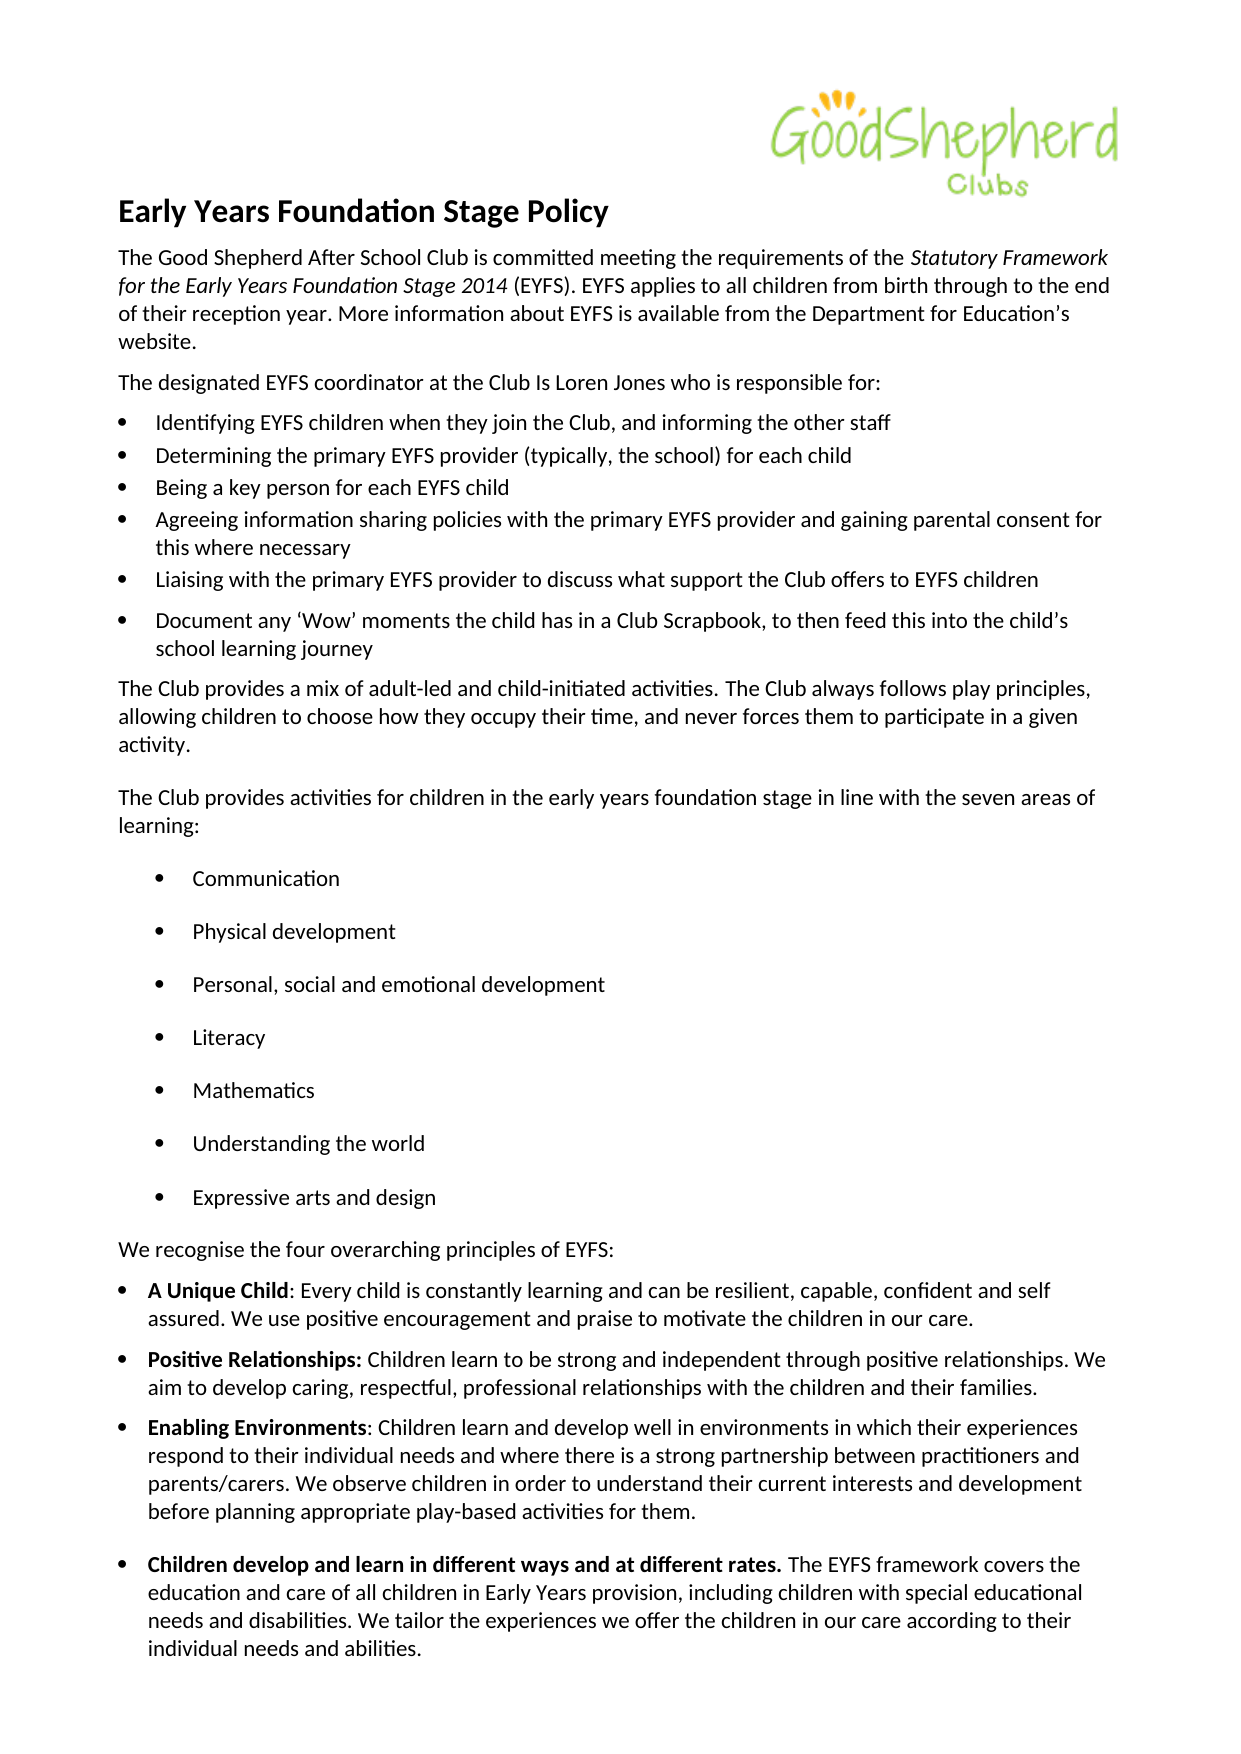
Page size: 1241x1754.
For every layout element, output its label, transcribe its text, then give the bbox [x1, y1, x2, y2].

list Enabling Environments: Children learn and develop well in environments in which their experiences respond to their individual needs and where there is a strong partnership between practitioners and parents/carers. We observe children in order to understand their current interests and development before planning appropriate play-based activities for them. [118, 1413, 1134, 1525]
list Mathematics [155, 1077, 1134, 1104]
text The Club provides a mix of adult-led and child-initiated activities. The Club always follows play principles, allowing children to choose how they occupy their time, and never forces them to participate in a given activity. [118, 674, 1134, 758]
list Document any ‘Wow’ moments the child has in a Club Scrapbook, to then feed this into the child’s school learning journey [118, 606, 1134, 662]
list Children develop and learn in different ways and at different rates. The EYFS framework covers the education and care of all children in Early Years provision, including children with special educational needs and disabilities. We tailor the experiences we offer the children in our care according to their individual needs and abilities. [118, 1550, 1134, 1662]
list Physical development [155, 917, 1134, 946]
list Identifying EYFS children when they join the Club, and informing the other staff [118, 408, 1134, 437]
text The Club provides activities for children in the early years foundation stage in line with the seven areas of learning: [118, 783, 1134, 839]
list Understanding the world [155, 1129, 1134, 1158]
list Liaising with the primary EYFS provider to discuss what support the Club offers to EYFS children [118, 565, 1134, 593]
text We recognise the four overarching principles of EYFS: [118, 1236, 1134, 1264]
subtitle Early Years Foundation Stage Policy [118, 190, 1134, 231]
picture [754, 42, 1135, 229]
list Communication [155, 864, 1134, 892]
list A Unique Child: Every child is constantly learning and can be resilient, capable, confident and self assured. We use positive encouragement and praise to motivate the children in our care. [118, 1276, 1134, 1332]
list Literacy [155, 1023, 1134, 1052]
list Being a key person for each EYFS child [118, 473, 1134, 501]
list Personal, social and emotional development [155, 971, 1134, 998]
text The designated EYFS coordinator at the Club Is Loren Jones who is responsible for: [118, 368, 1134, 396]
list Determining the primary EYFS provider (typically, the school) for each child [118, 441, 1134, 469]
list Positive Relationships: Children learn to be strong and independent through positive relationships. We aim to develop caring, respectful, professional relationships with the children and their families. [118, 1345, 1134, 1401]
text The Good Shepherd After School Club is committed meeting the requirements of the Statutory Framework for the Early Years Foundation Stage 2014 (EYFS). EYFS applies to all children from birth through to the end of their reception year. More information about EYFS is available from the Department for Education’s website. [118, 243, 1134, 356]
list Expressive arts and design [155, 1183, 1134, 1211]
list Agreeing information sharing policies with the primary EYFS provider and gaining parental consent for this where necessary [118, 505, 1134, 561]
